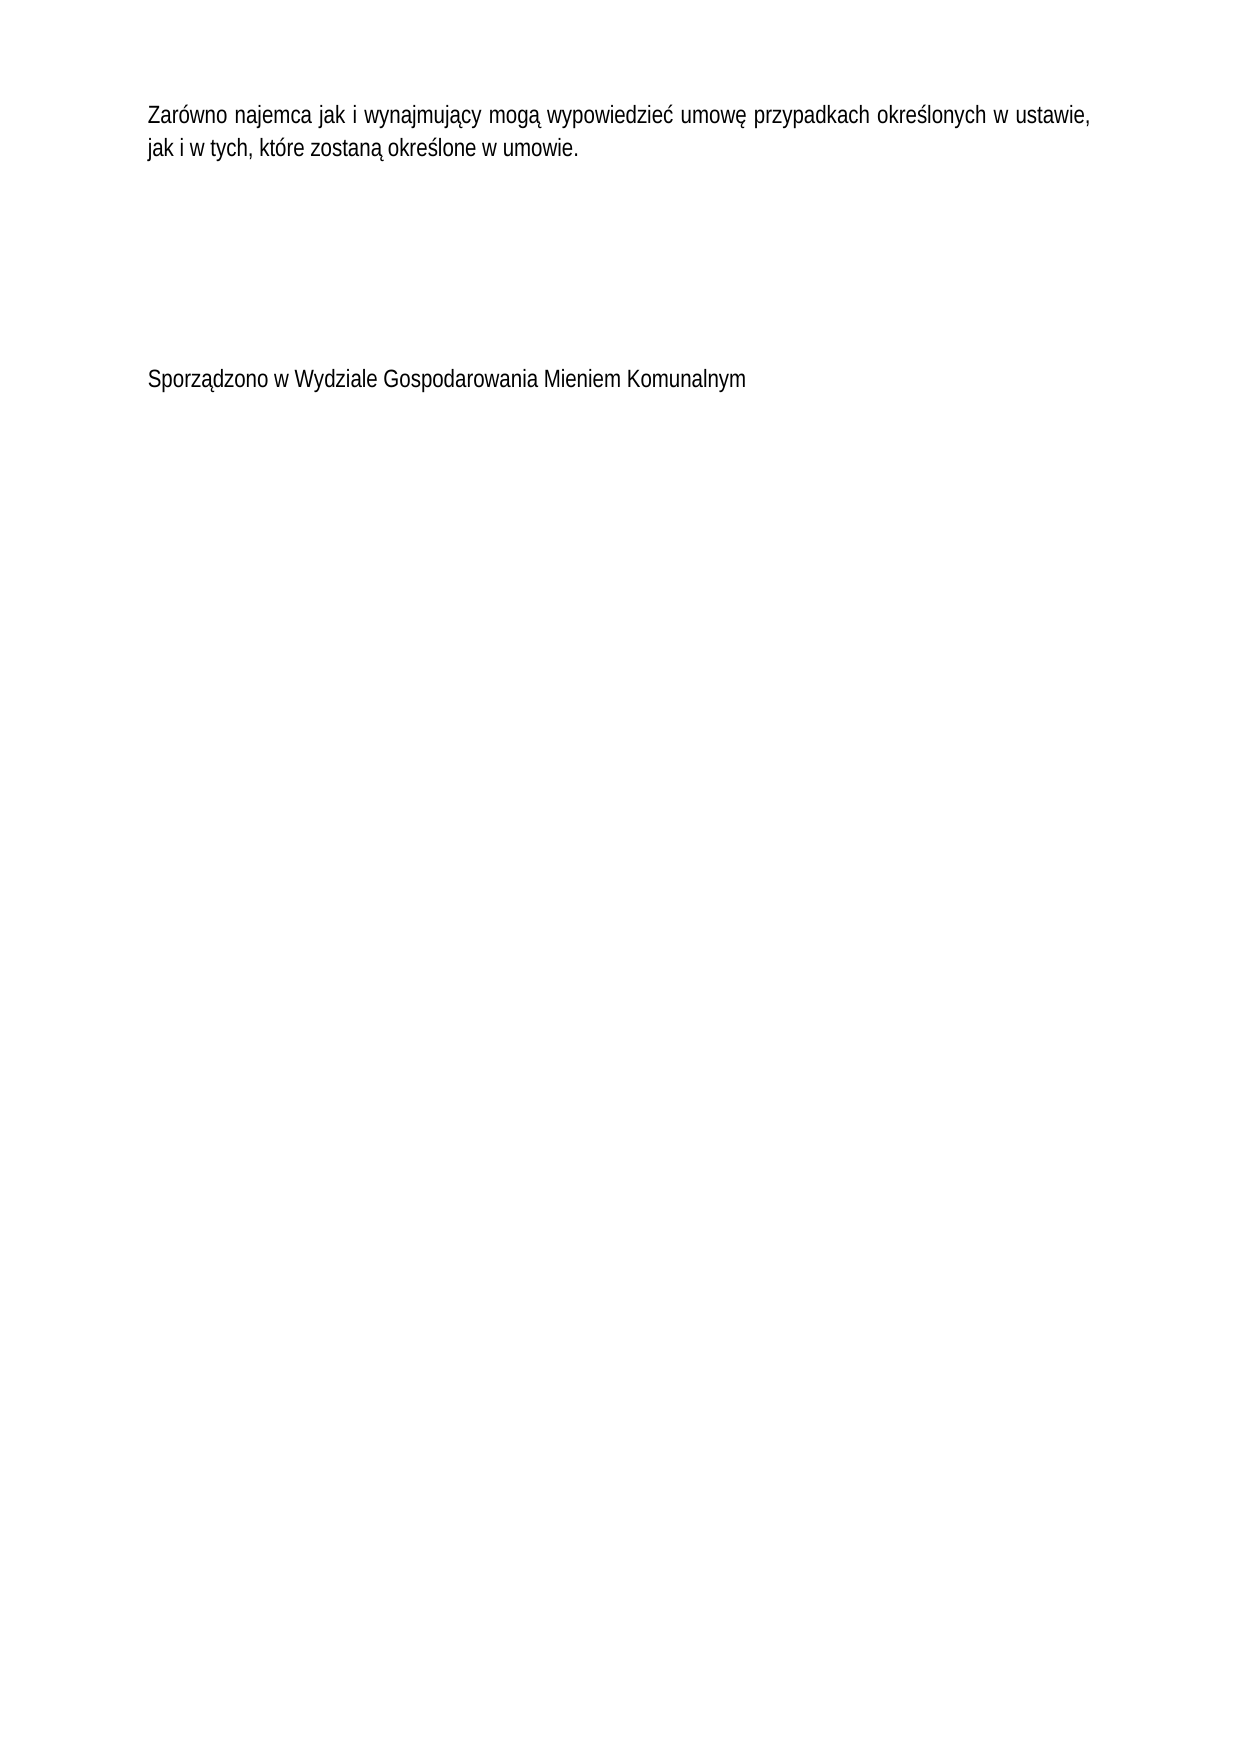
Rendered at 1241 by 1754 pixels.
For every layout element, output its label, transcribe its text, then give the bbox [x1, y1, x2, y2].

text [148, 100, 1092, 162]
text Sporządzono w Wydziale Gospodarowania Mieniem Komunalnym [148, 364, 1092, 392]
